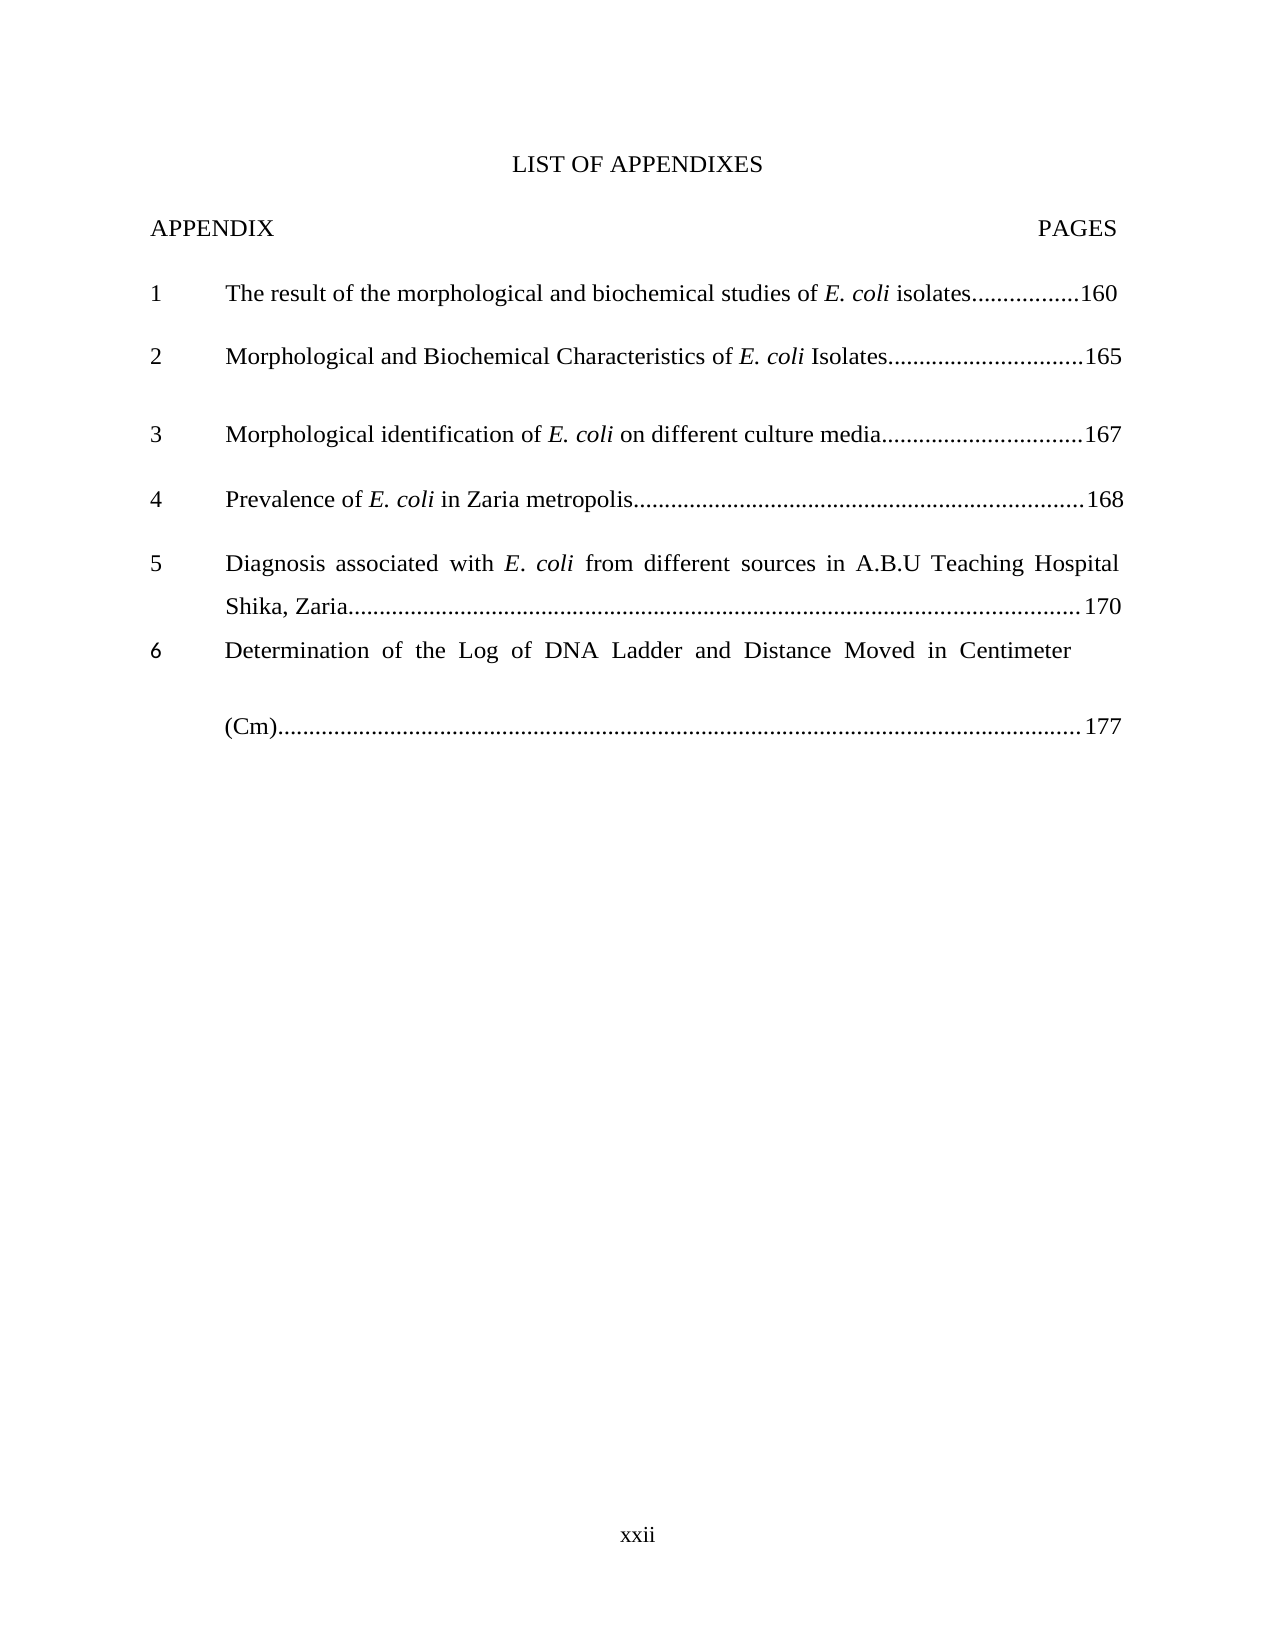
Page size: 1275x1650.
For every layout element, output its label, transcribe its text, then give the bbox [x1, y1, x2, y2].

text LIST OF APPENDIXES [139, 150, 1135, 178]
list Diagnosis associated with E. coli from different sources in A.B.U Teaching Hospital Shika, Zaria 170 [150, 549, 1124, 619]
list The result of the morphological and biochemical studies of E. coli isolates 160 [150, 279, 1137, 306]
list Morphological and Biochemical Characteristics of E. coli Isolates 165 [150, 342, 1137, 370]
list Morphological identification of E. coli on different culture media 167 [150, 421, 1137, 448]
list Determination of the Log of DNA Ladder and Distance Moved in Centimeter (Cm) 177 [150, 636, 1122, 739]
text APPENDIX PAGES [139, 214, 1128, 242]
list Prevalence of E. coli in Zaria metropolis 168 [150, 485, 1137, 513]
